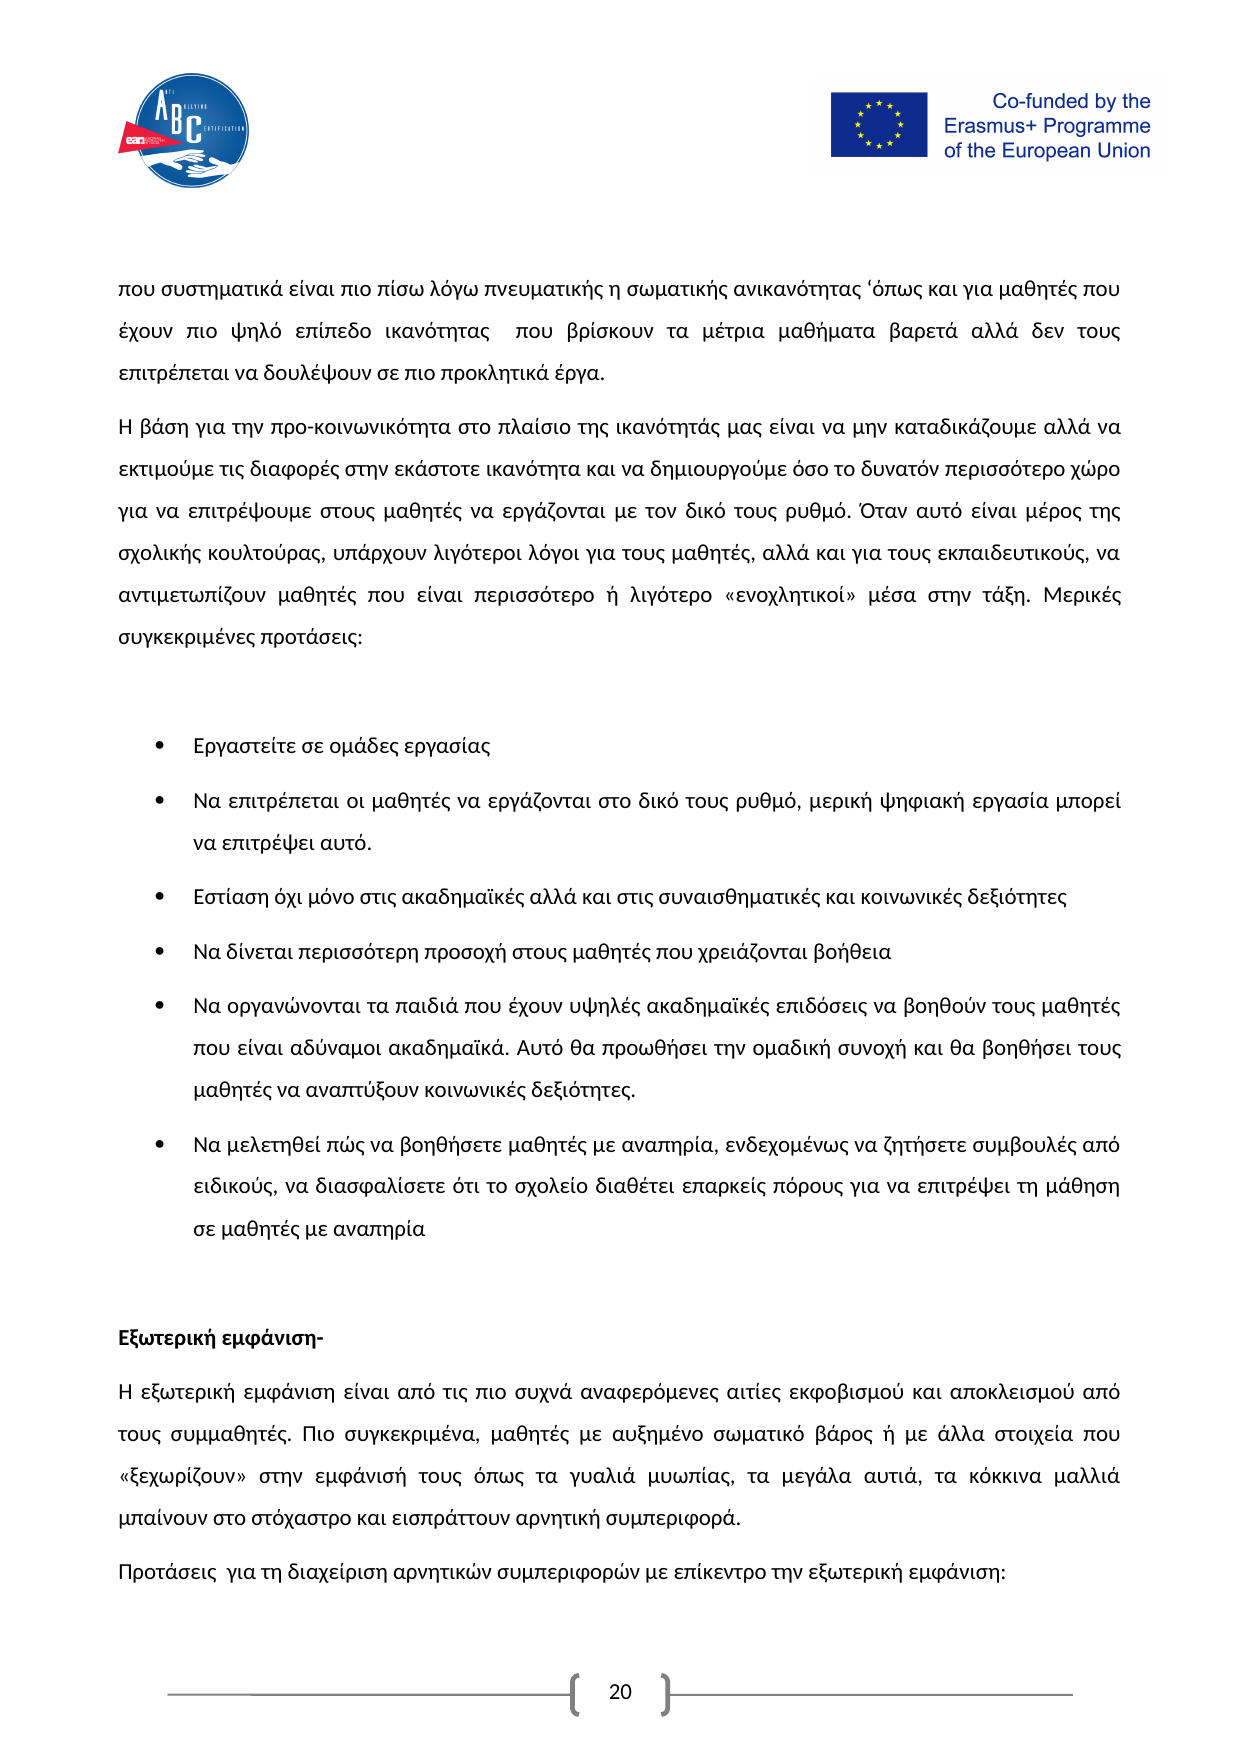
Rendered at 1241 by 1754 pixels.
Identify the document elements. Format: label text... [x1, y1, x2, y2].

list Να οργανώνονται τα παιδιά που έχουν υψηλές ακαδημαϊκές επιδόσεις να βοηθούν τους μαθητές που είναι αδύναμοι ακαδημαϊκά. Αυτό θα προωθήσει την ομαδική συνοχή και θα βοηθήσει τους μαθητές να αναπτύξουν κοινωνικές δεξιότητες. [156, 991, 1122, 1103]
text Εξωτερική εμφάνιση- [118, 1323, 1122, 1351]
text Η βάση για την προ-κοινωνικότητα στο πλαίσιο της ικανότητάς μας είναι να μην καταδικάζουμε αλλά να εκτιμούμε τις διαφορές στην εκάστοτε ικανότητα και να δημιουργούμε όσο το δυνατόν περισσότερο χώρο για να επιτρέψουμε στους μαθητές να εργάζονται με τον δικό τους ρυθμό. Όταν αυτό είναι μέρος της σχολικής κουλτούρας, υπάρχουν λιγότεροι λόγοι για τους μαθητές, αλλά και για τους εκπαιδευτικούς, να αντιμετωπίζουν μαθητές που είναι περισσότερο ή λιγότερο «ενοχλητικοί» μέσα στην τάξη. Μερικές συγκεκριμένες προτάσεις: [118, 412, 1122, 650]
list Εστίαση όχι μόνο στις ακαδημαϊκές αλλά και στις συναισθηματικές και κοινωνικές δεξιότητες [156, 882, 1122, 910]
picture [118, 73, 250, 188]
text Προτάσεις για τη διαχείριση αρνητικών συμπεριφορών με επίκεντρο την εξωτερική εμφάνιση: [118, 1557, 1122, 1586]
list Να επιτρέπεται οι μαθητές να εργάζονται στο δικό τους ρυθμό, μερική ψηφιακή εργασία μπορεί να επιτρέψει αυτό. [156, 786, 1122, 856]
list Να μελετηθεί πώς να βοηθήσετε μαθητές με αναπηρία, ενδεχομένως να ζητήσετε συμβουλές από ειδικούς, να διασφαλίσετε ότι το σχολείο διαθέτει επαρκείς πόρους για να επιτρέψει τη μάθηση σε μαθητές με αναπηρία [156, 1130, 1122, 1242]
picture [811, 74, 1167, 176]
text Η εξωτερική εμφάνιση είναι από τις πιο συχνά αναφερόμενες αιτίες εκφοβισμού και αποκλεισμού από τους συμμαθητές. Πιο συγκεκριμένα, μαθητές με αυξημένο σωματικό βάρος ή με άλλα στοιχεία που «ξεχωρίζουν» στην εμφάνισή τους όπως τα γυαλιά μυωπίας, τα μεγάλα αυτιά, τα κόκκινα μαλλιά μπαίνουν στο στόχαστρο και εισπράττουν αρνητική συμπεριφορά. [118, 1377, 1122, 1531]
list Να δίνεται περισσότερη προσοχή στους μαθητές που χρειάζονται βοήθεια [156, 937, 1122, 965]
list Εργαστείτε σε ομάδες εργασίας [156, 731, 1122, 759]
